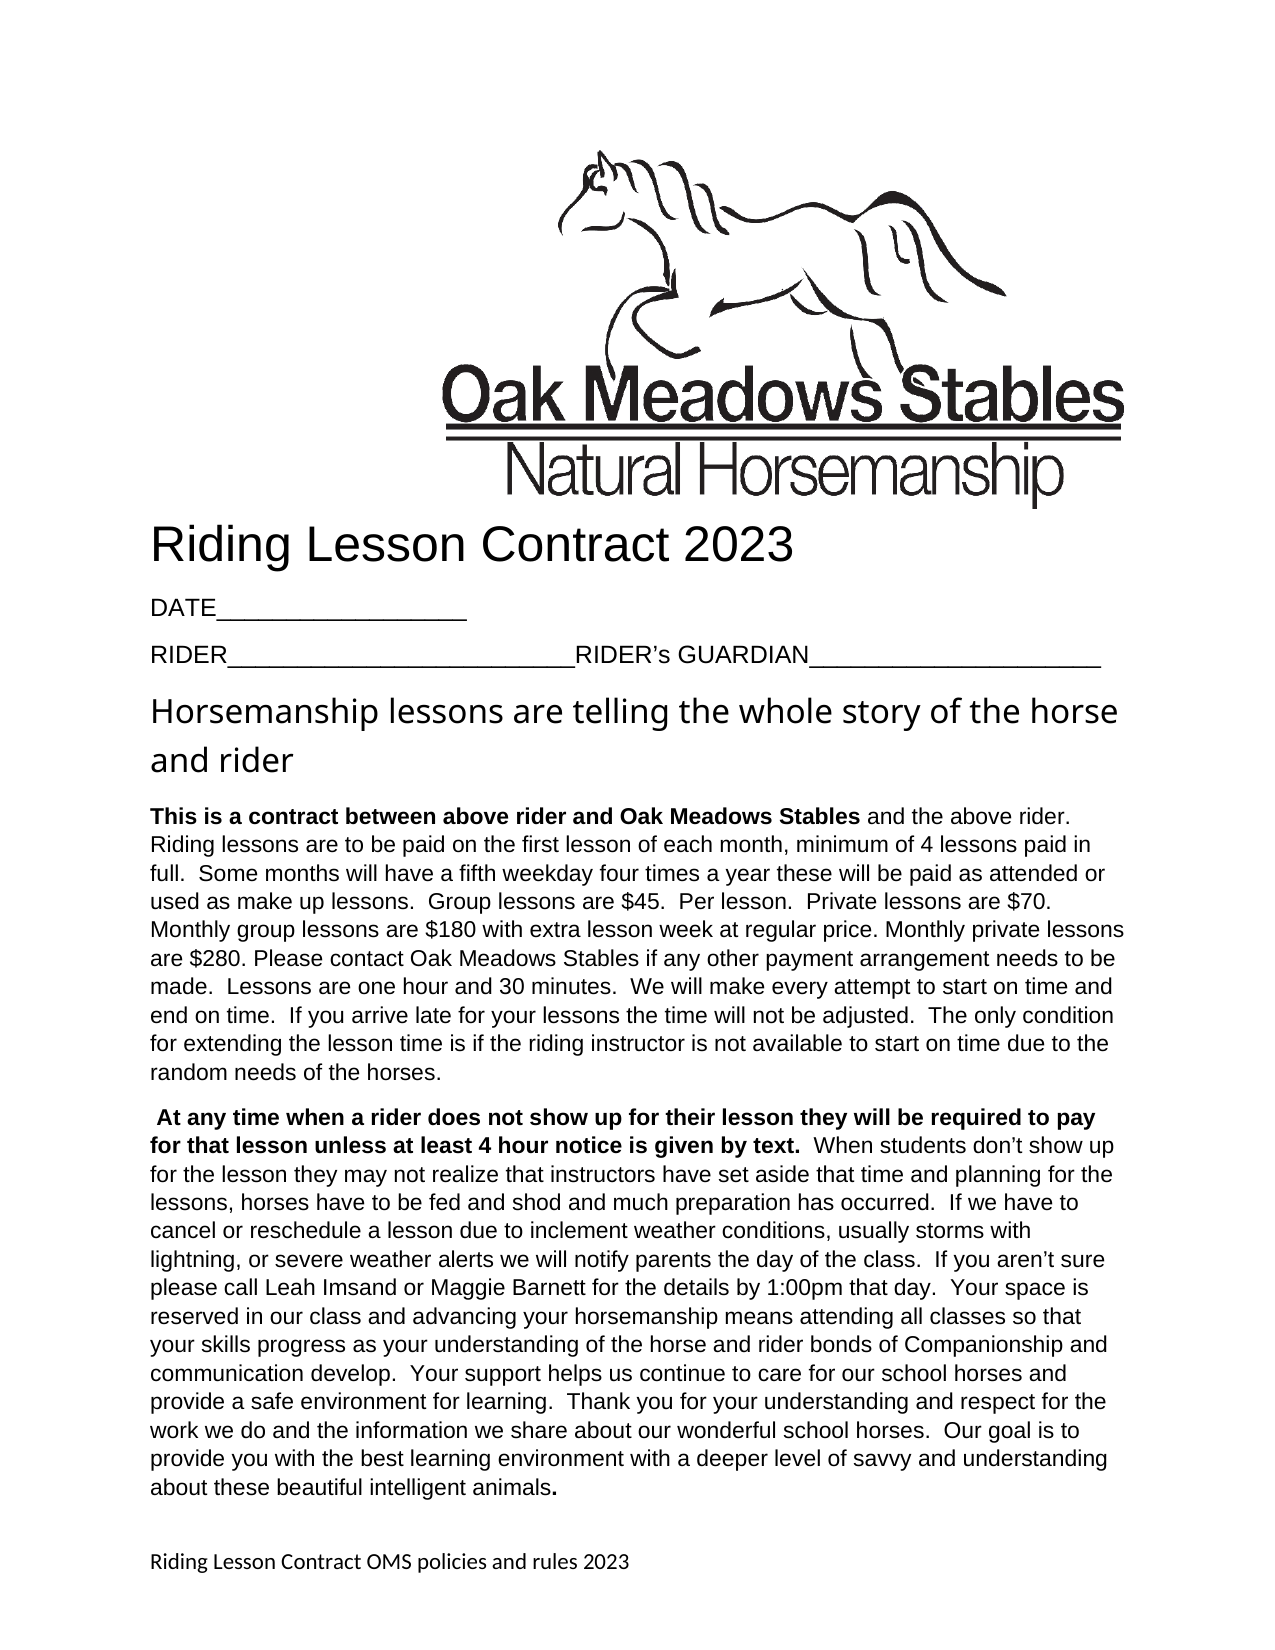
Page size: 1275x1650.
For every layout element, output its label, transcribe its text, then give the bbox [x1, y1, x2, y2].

text At any time when a rider does not show up for their lesson they will be required to pay for that lesson unless at least 4 hour notice is given by text. When students don’t show up for the lesson they may not realize that instructors have set aside that time and planning for the lessons, horses have to be fed and shod and much preparation has occurred. If we have to cancel or reschedule a lesson due to inclement weather conditions, usually storms with lightning, or severe weather alerts we will notify parents the day of the class. If you aren’t sure please call Leah Imsand or Maggie Barnett for the details by 1:00pm that day. Your space is reserved in our class and advancing your horsemanship means attending all classes so that your skills progress as your understanding of the horse and rider bonds of Companionship and communication develop. Your support helps us continue to care for our school horses and provide a safe environment for learning. Thank you for your understanding and respect for the work we do and the information we share about our wonderful school horses. Our goal is to provide you with the best learning environment with a deeper level of savvy and understanding about these beautiful intelligent animals. [150, 1104, 1125, 1500]
text RIDER_________________________RIDER’s GUARDIAN_____________________ [150, 640, 1125, 669]
picture [440, 150, 1125, 510]
text This is a contract between above rider and Oak Meadows Stables and the above rider. Riding lessons are to be paid on the first lesson of each month, minimum of 4 lessons paid in full. Some months will have a fifth weekday four times a year these will be paid as attended or used as make up lessons. Group lessons are $45. Per lesson. Private lessons are $70. Monthly group lessons are $180 with extra lesson week at regular price. Monthly private lessons are $280. Please contact Oak Meadows Stables if any other payment arrangement needs to be made. Lessons are one hour and 30 minutes. We will make every attempt to start on time and end on time. If you arrive late for your lessons the time will not be adjusted. The only condition for extending the lesson time is if the riding instructor is not available to start on time due to the random needs of the horses. [150, 803, 1125, 1085]
text DATE__________________ [150, 593, 1125, 621]
text Horsemanship lessons are telling the whole story of the horse and rider [150, 688, 1125, 782]
